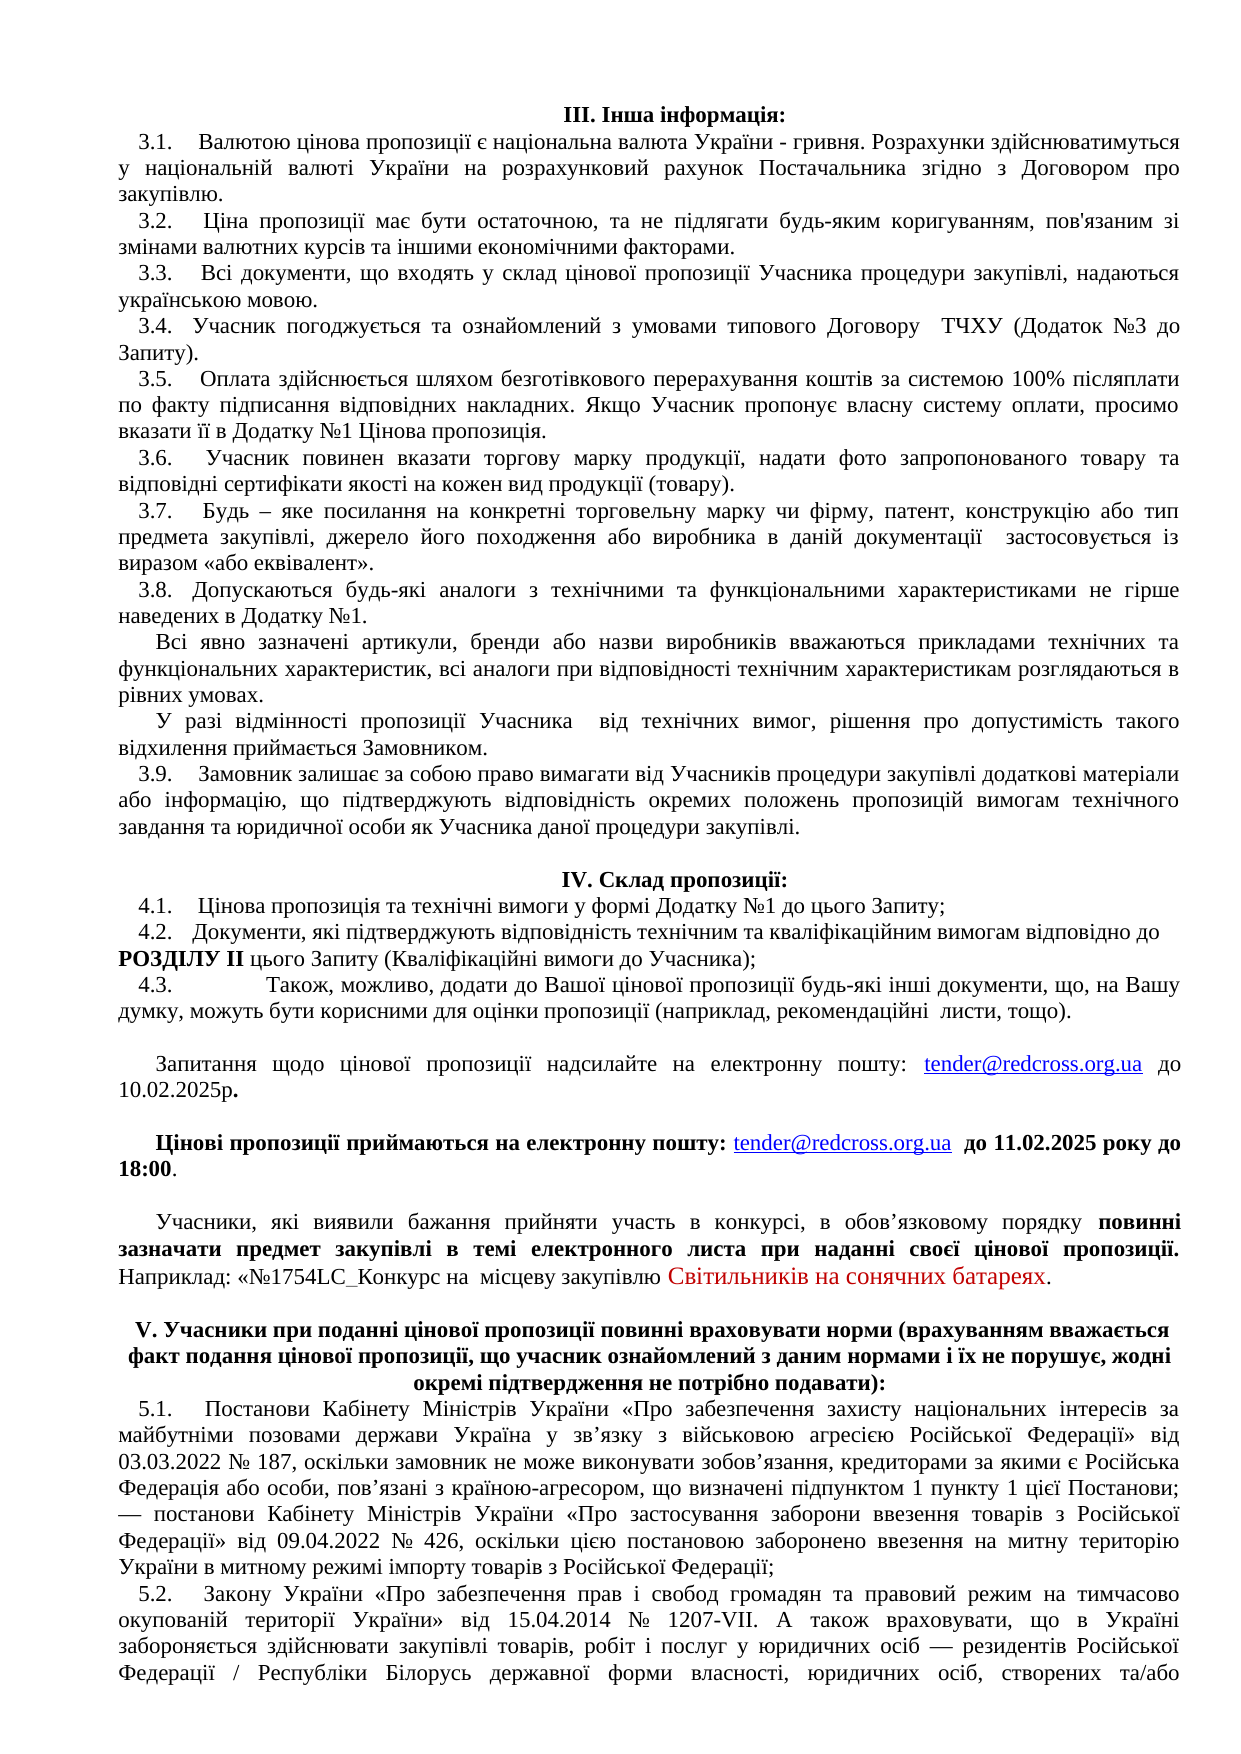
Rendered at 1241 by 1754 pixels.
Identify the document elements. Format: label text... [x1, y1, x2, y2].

text Учасники, які виявили бажання прийняти участь в конкурсі, в обов’язковому порядку повинні зазначати предмет закупівлі в темі електронного листа при наданні своєї цінової пропозиції. Наприклад: «№1754LC_Конкурс на місцеву закупівлю Світильників на сонячних батареях. [118, 1208, 1181, 1290]
list У разі відмінності пропозиції Учасника від технічних вимог, рішення про допустимість такого відхилення приймається Замовником. [118, 707, 1181, 760]
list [118, 1579, 1181, 1685]
text Цінові пропозиції приймаються на електронну пошту: tender@redcross.org.ua до 11.02.2025 року до 18:00. [118, 1129, 1181, 1182]
list Будь – яке посилання на конкретні торговельну марку чи фірму, патент, конструкцію або тип предмета закупівлі, джерело його походження або виробника в даній документації застосовується із виразом «або еквівалент». [118, 497, 1181, 576]
list Всі явно зазначені артикули, бренди або назви виробників вважаються прикладами технічних та функціональних характеристик, всі аналоги при відповідності технічним характеристикам розглядаються в рівних умовах. [118, 628, 1181, 707]
list Також, можливо, додати до Вашої цінової пропозиції будь-які інші документи, що, на Вашу думку, можуть бути корисними для оцінки пропозиції (наприклад, рекомендаційні листи, тощо). [118, 971, 1181, 1024]
list Замовник залишає за собою право вимагати від Учасників процедури закупівлі додаткові матеріали або інформацію, що підтверджують відповідність окремих положень пропозицій вимогам технічного завдання та юридичної особи як Учасника даної процедури закупівлі. [118, 760, 1181, 839]
list Ціна пропозиції має бути остаточною, та не підлягати будь-яким коригуванням, пов'язаним зі змінами валютних курсів та іншими економічними факторами. [118, 207, 1181, 259]
list Допускаються будь-які аналоги з технічними та функціональними характеристиками не гірше наведених в Додатку №1. [118, 576, 1181, 628]
list Документи, які підтверджують відповідність технічним та кваліфікаційним вимогам відповідно до РОЗДІЛУ II цього Запиту (Кваліфікаційні вимоги до Учасника); [118, 918, 1181, 971]
list Учасник погоджується та ознайомлений з умовами типового Договору ТЧХУ (Додаток №3 до Запиту). [118, 312, 1181, 365]
text ІІІ. Інша інформація: [133, 101, 1181, 128]
list Учасник повинен вказати торгову марку продукції, надати фото запропонованого товару та відповідні сертифікати якості на кожен вид продукції (товару). [118, 444, 1181, 497]
text V. Учасники при поданні цінової пропозиції повинні враховувати норми (врахуванням вважається факт подання цінової пропозиції, що учасник ознайомлений з даним нормами і їх не порушує, жодні окремі підтвердження не потрібно подавати): [118, 1316, 1181, 1395]
list Всі документи, що входять у склад цінової пропозиції Учасника процедури закупівлі, надаються українською мовою. [118, 259, 1181, 312]
list Цінова пропозиція та технічні вимоги у формі Додатку №1 до цього Запиту; [118, 892, 1181, 918]
list Оплата здійснюється шляхом безготівкового перерахування коштів за системою 100% післяплати по факту підписання відповідних накладних. Якщо Учасник пропонує власну систему оплати, просимо вказати її в Додатку №1 Цінова пропозиція. [118, 365, 1181, 444]
text Запитання щодо цінової пропозиції надсилайте на електронну пошту: tender@redcross.org.ua до 10.02.2025р. [118, 1050, 1181, 1103]
list Постанови Кабінету Міністрів України «Про забезпечення захисту національних інтересів за майбутніми позовами держави Україна у зв’язку з військовою агресією Російської Федерації» від 03.03.2022 № 187, оскільки замовник не може виконувати зобов’язання, кредиторами за якими є Російська Федерація або особи, пов’язані з країною-агресором, що визначені підпунктом 1 пункту 1 цієї Постанови; — постанови Кабінету Міністрів України «Про застосування заборони ввезення товарів з Російської Федерації» від 09.04.2022 № 426, оскільки цією постановою заборонено ввезення на митну територію України в митному режимі імпорту товарів з Російської Федерації; [118, 1395, 1181, 1579]
text IV. Склад пропозиції: [133, 866, 1181, 892]
list Валютою цінова пропозиції є національна валюта України - гривня. Розрахунки здійснюватимуться у національній валюті України на розрахунковий рахунок Постачальника згідно з Договором про закупівлю. [118, 128, 1181, 207]
